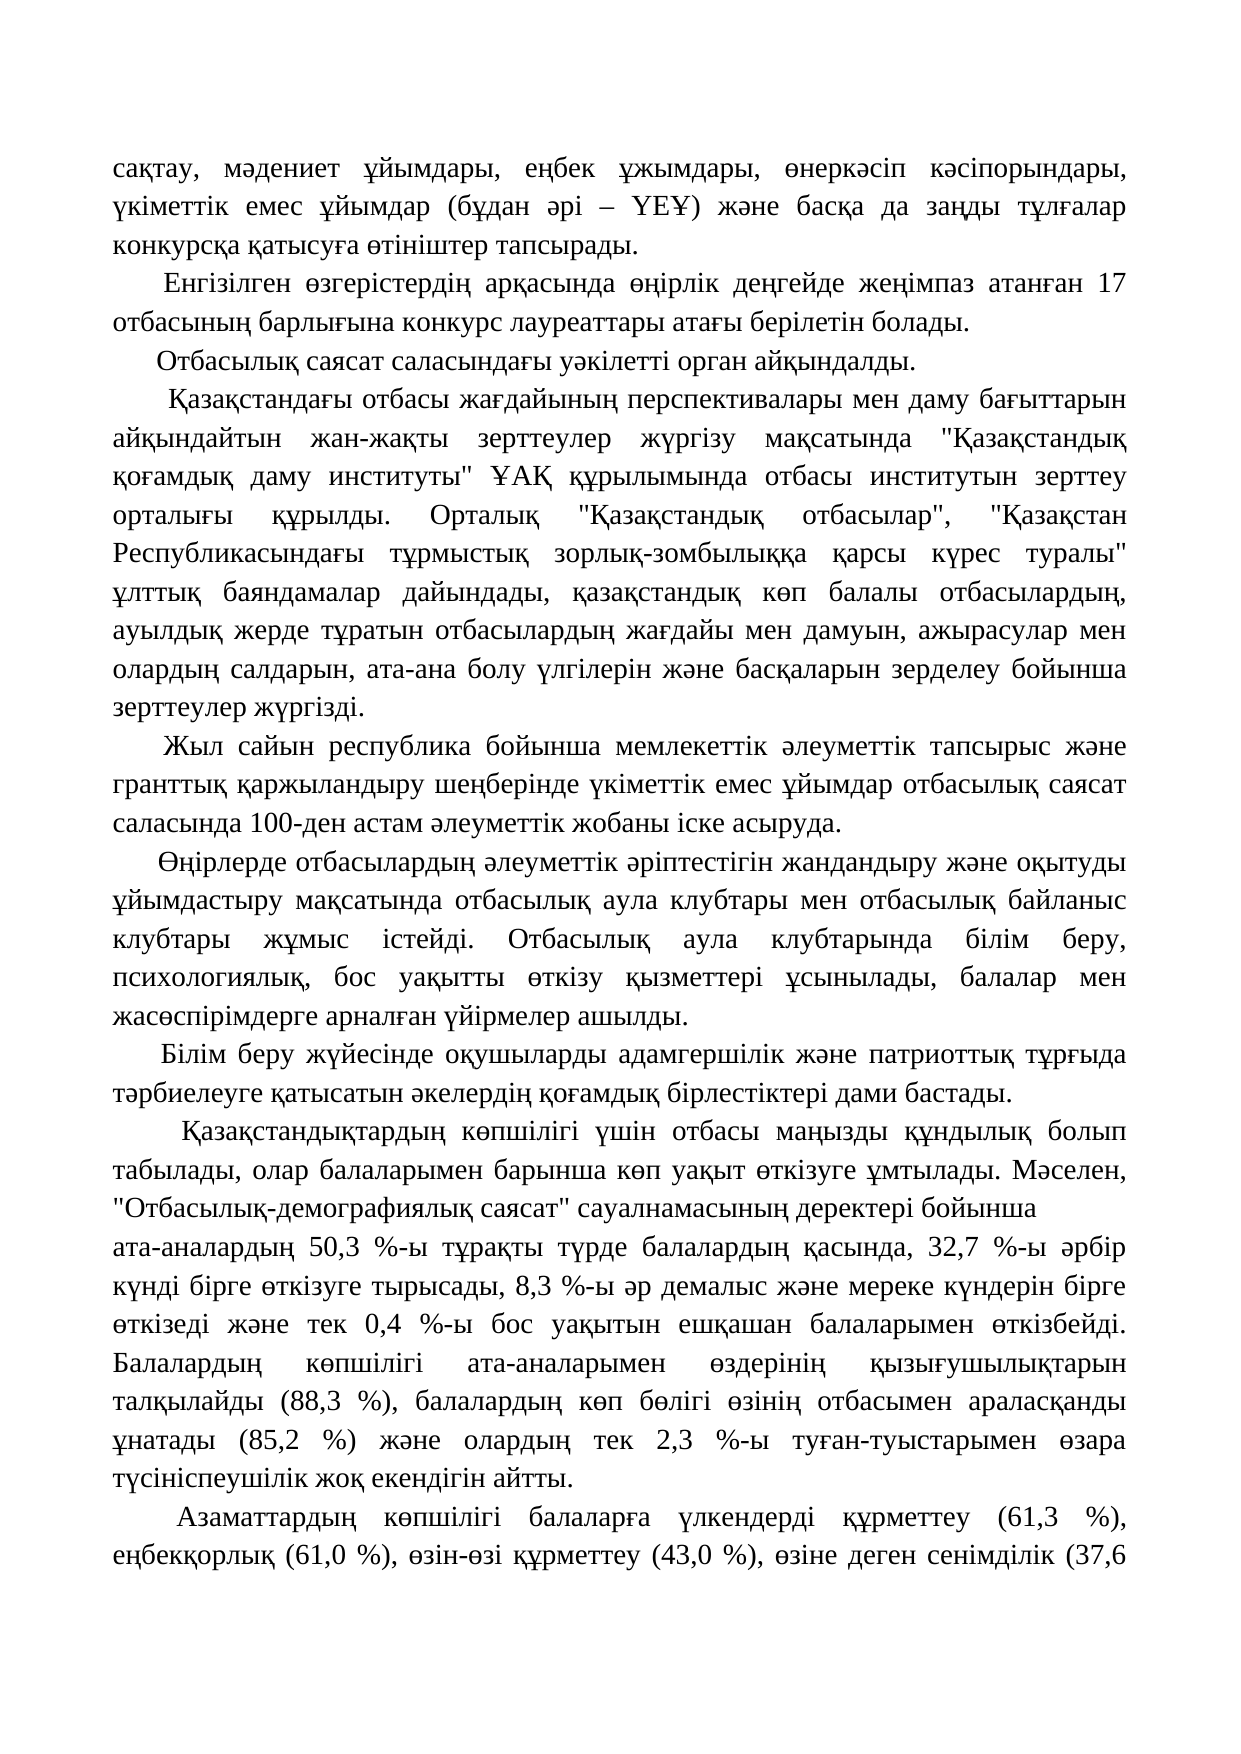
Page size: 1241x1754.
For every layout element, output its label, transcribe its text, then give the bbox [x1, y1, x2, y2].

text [112, 1499, 1128, 1571]
text Өңірлерде отбасылардың әлеуметтік әріптестігін жандандыру және оқытуды ұйымдастыру мақсатында отбасылық аула клубтары мен отбасылық байланыс клубтары жұмыс істейді. Отбасылық аула клубтарында білім беру, психологиялық, бос уақытты өткізу қызметтері ұсынылады, балалар мен жасөспірімдерге арналған үйірмелер ашылды. [112, 844, 1128, 1031]
text Жыл сайын республика бойынша мемлекеттік әлеуметтік тапсырыс және гранттық қаржыландыру шеңберінде үкіметтік емес ұйымдар отбасылық саясат саласында 100-ден астам әлеуметтік жобаны іске асыруда. [112, 728, 1128, 839]
text ата-аналардың 50,3 %-ы тұрақты түрде балалардың қасында, 32,7 %-ы әрбір күнді бірге өткізуге тырысады, 8,3 %-ы әр демалыс және мереке күндерін бірге өткізеді және тек 0,4 %-ы бос уақытын ешқашан балаларымен өткізбейді. Балалардың көпшілігі ата-аналарымен өздерінің қызығушылықтарын талқылайды (88,3 %), балалардың көп бөлігі өзінің отбасымен араласқанды ұнатады (85,2 %) және олардың тек 2,3 %-ы туған-туыстарымен өзара түсініспеушілік жоқ екендігін айтты. [112, 1229, 1128, 1494]
text Енгізілген өзгерістердің арқасында өңірлік деңгейде жеңімпаз атанған 17 отбасының барлығына конкурс лауреаттары атағы берілетін болады. [112, 266, 1128, 338]
text Қазақстандағы отбасы жағдайының перспективалары мен даму бағыттарын айқындайтын жан-жақты зерттеулер жүргізу мақсатында "Қазақстандық қоғамдық даму институты" ҰАҚ құрылымында отбасы институтын зерттеу орталығы құрылды. Орталық "Қазақстандық отбасылар", "Қазақстан Республикасындағы тұрмыстық зорлық-зомбылыққа қарсы күрес туралы" ұлттық баяндамалар дайындады, қазақстандық көп балалы отбасылардың, ауылдық жерде тұратын отбасылардың жағдайы мен дамуын, ажырасулар мен олардың салдарын, ата-ана болу үлгілерін және басқаларын зерделеу бойынша зерттеулер жүргізді. [112, 381, 1128, 723]
text Қазақстандықтардың көпшілігі үшін отбасы маңызды құндылық болып табылады, олар балаларымен барынша көп уақыт өткізуге ұмтылады. Мәселен, "Отбасылық-демографиялық саясат" сауалнамасының деректері бойынша [112, 1113, 1128, 1224]
text Отбасылық саясат саласындағы уәкілетті орган айқындалды. [112, 343, 1128, 376]
text Білім беру жүйесінде оқушыларды адамгершілік және патриоттық тұрғыда тәрбиелеуге қатысатын әкелердің қоғамдық бірлестіктері дами бастады. [112, 1036, 1128, 1108]
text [112, 150, 1128, 261]
